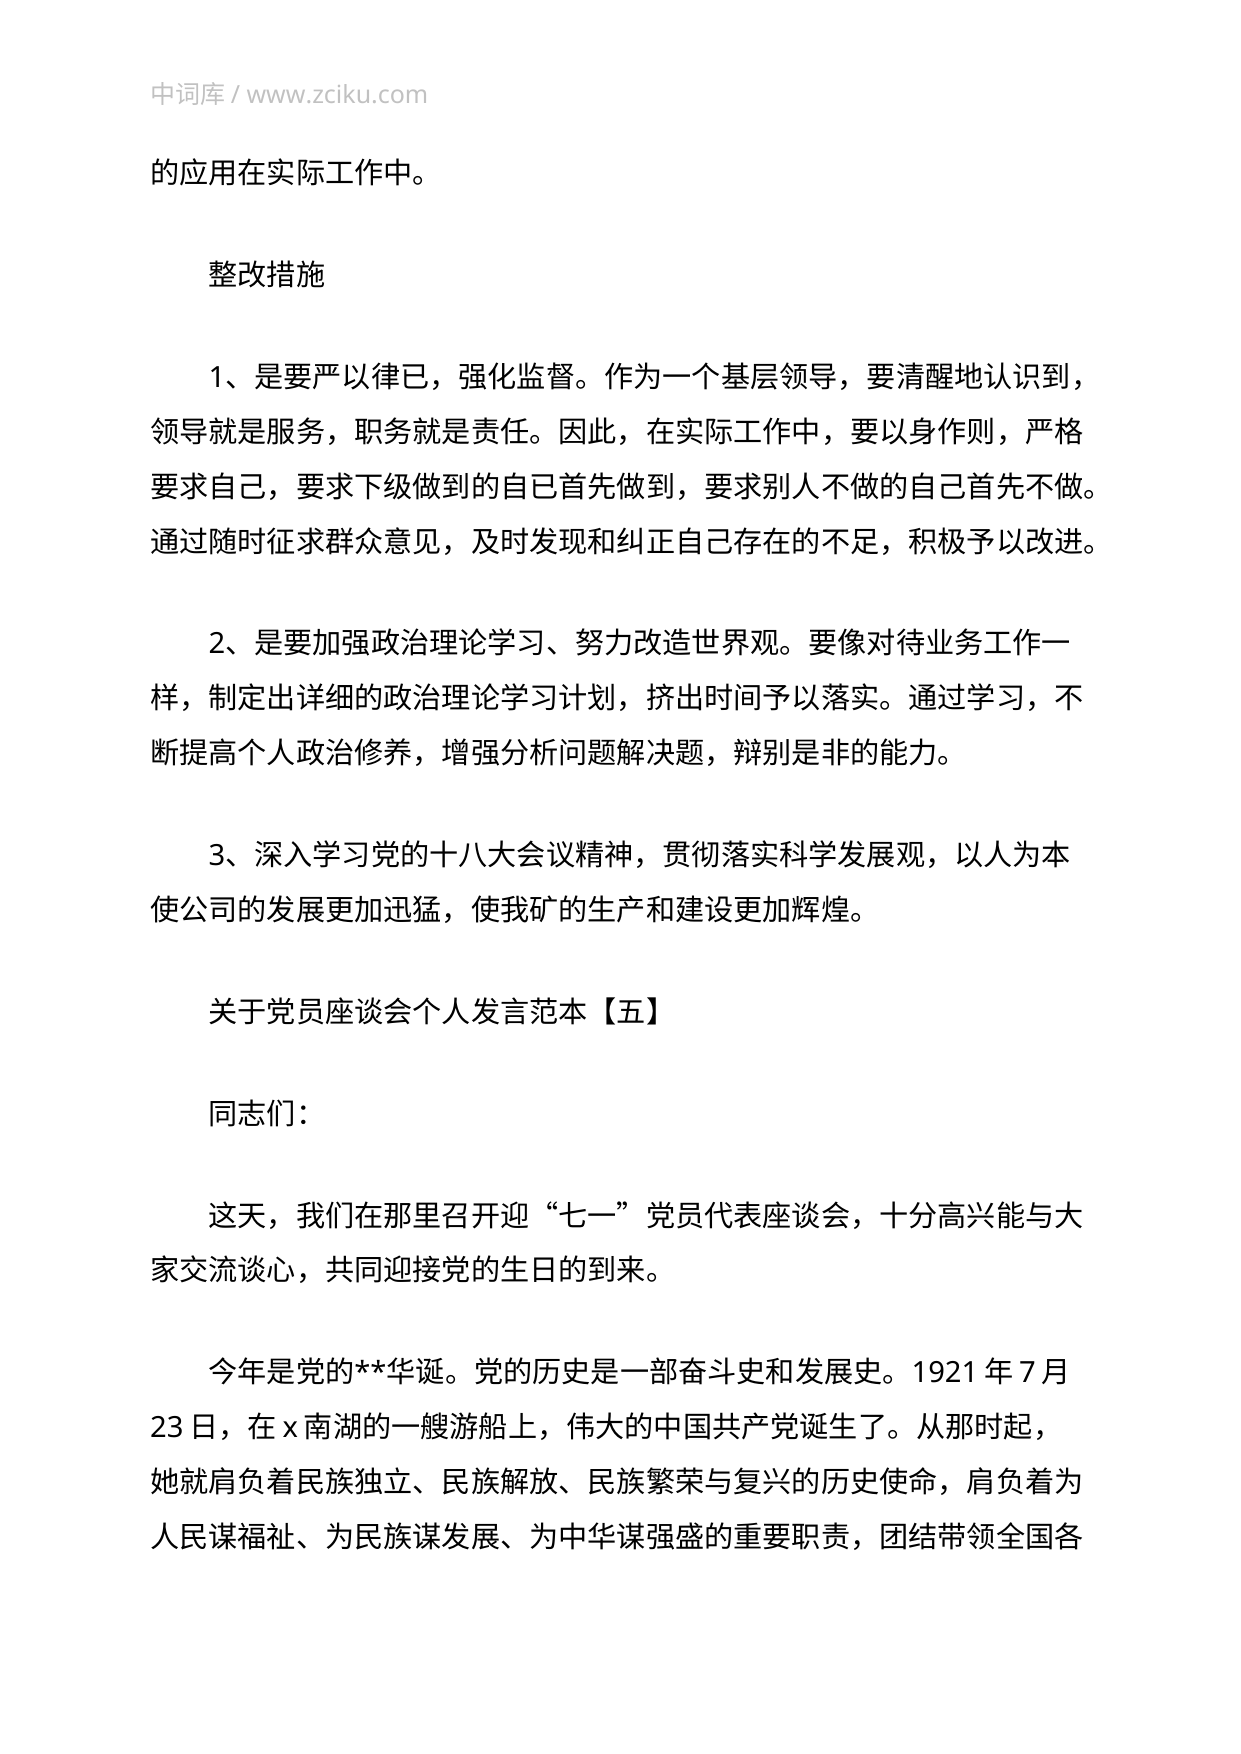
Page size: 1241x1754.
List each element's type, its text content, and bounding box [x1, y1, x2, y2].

text 整改措施 [150, 252, 1090, 294]
text 同志们： [150, 1090, 1090, 1133]
text 2、是要加强政治理论学习、努力改造世界观。要像对待业务工作一样，制定出详细的政治理论学习计划，挤出时间予以落实。通过学习，不断提高个人政治修养，增强分析问题解决题，辩别是非的能力。 [150, 620, 1090, 772]
text 这天，我们在那里召开迎“七一”党员代表座谈会，十分高兴能与大家交流谈心，共同迎接党的生日的到来。 [150, 1192, 1090, 1289]
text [150, 150, 1090, 192]
text 1、是要严以律已，强化监督。作为一个基层领导，要清醒地认识到，领导就是服务，职务就是责任。因此，在实际工作中，要以身作则，严格要求自己，要求下级做到的自已首先做到，要求别人不做的自己首先不做。通过随时征求群众意见，及时发现和纠正自己存在的不足，积极予以改进。 [150, 353, 1090, 561]
text 3、深入学习党的十八大会议精神，贯彻落实科学发展观，以人为本使公司的发展更加迅猛，使我矿的生产和建设更加辉煌。 [150, 832, 1090, 929]
text 关于党员座谈会个人发言范本【五】 [150, 988, 1090, 1031]
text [150, 1349, 1090, 1556]
